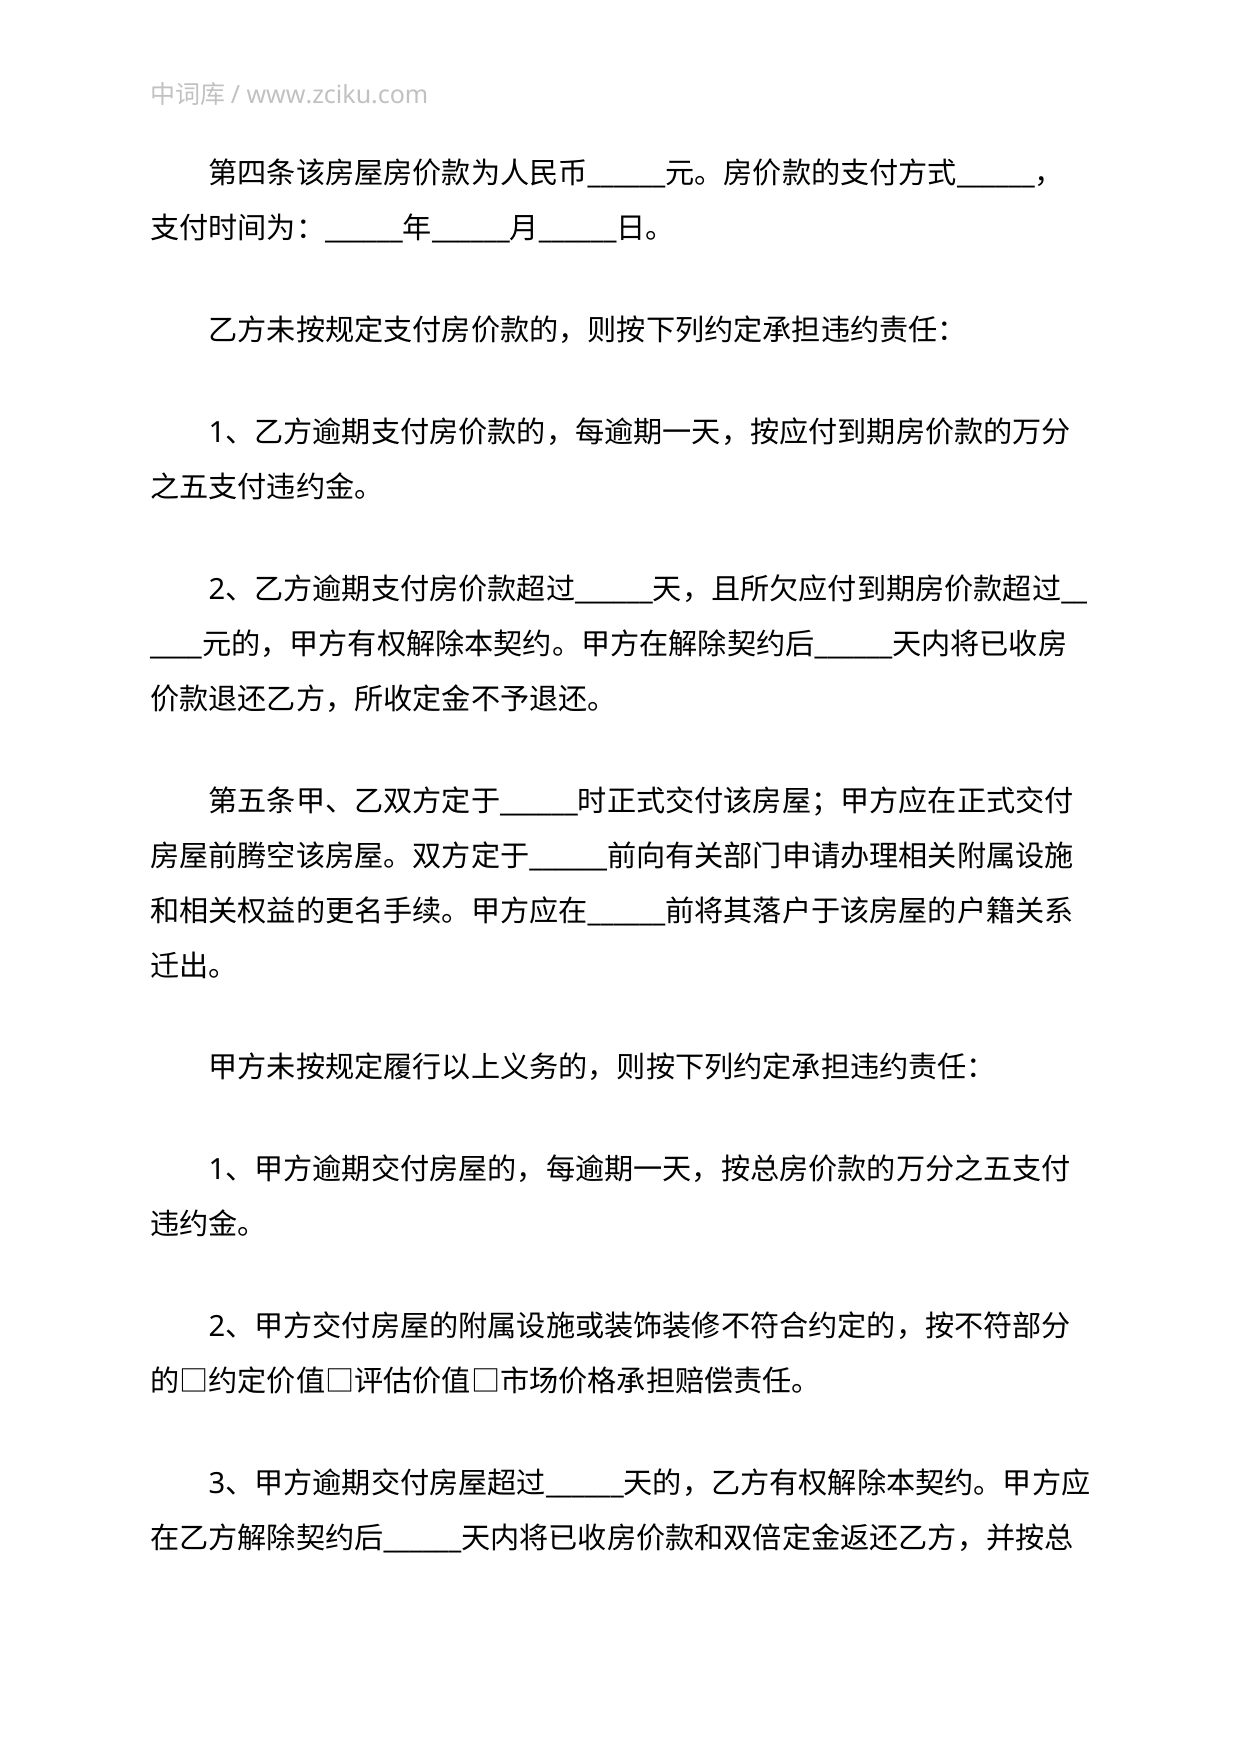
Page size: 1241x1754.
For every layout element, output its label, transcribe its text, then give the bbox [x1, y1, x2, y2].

text 1、乙方逾期支付房价款的，每逾期一天，按应付到期房价款的万分之五支付违约金。 [150, 409, 1090, 506]
text 第五条甲、乙双方定于______时正式交付该房屋；甲方应在正式交付房屋前腾空该房屋。双方定于______前向有关部门申请办理相关附属设施和相关权益的更名手续。甲方应在______前将其落户于该房屋的户籍关系迁出。 [150, 777, 1090, 984]
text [150, 1459, 1090, 1557]
text 1、甲方逾期交付房屋的，每逾期一天，按总房价款的万分之五支付违约金。 [150, 1146, 1090, 1243]
text 乙方未按规定支付房价款的，则按下列约定承担违约责任： [150, 307, 1090, 349]
text 甲方未按规定履行以上义务的，则按下列约定承担违约责任： [150, 1044, 1090, 1086]
text 第四条该房屋房价款为人民币______元。房价款的支付方式______，支付时间为：______年______月______日。 [150, 150, 1090, 247]
text 2、乙方逾期支付房价款超过______天，且所欠应付到期房价款超过______元的，甲方有权解除本契约。甲方在解除契约后______天内将已收房价款退还乙方，所收定金不予退还。 [150, 566, 1090, 718]
text 2、甲方交付房屋的附属设施或装饰装修不符合约定的，按不符部分的□约定价值□评估价值□市场价格承担赔偿责任。 [150, 1303, 1090, 1400]
